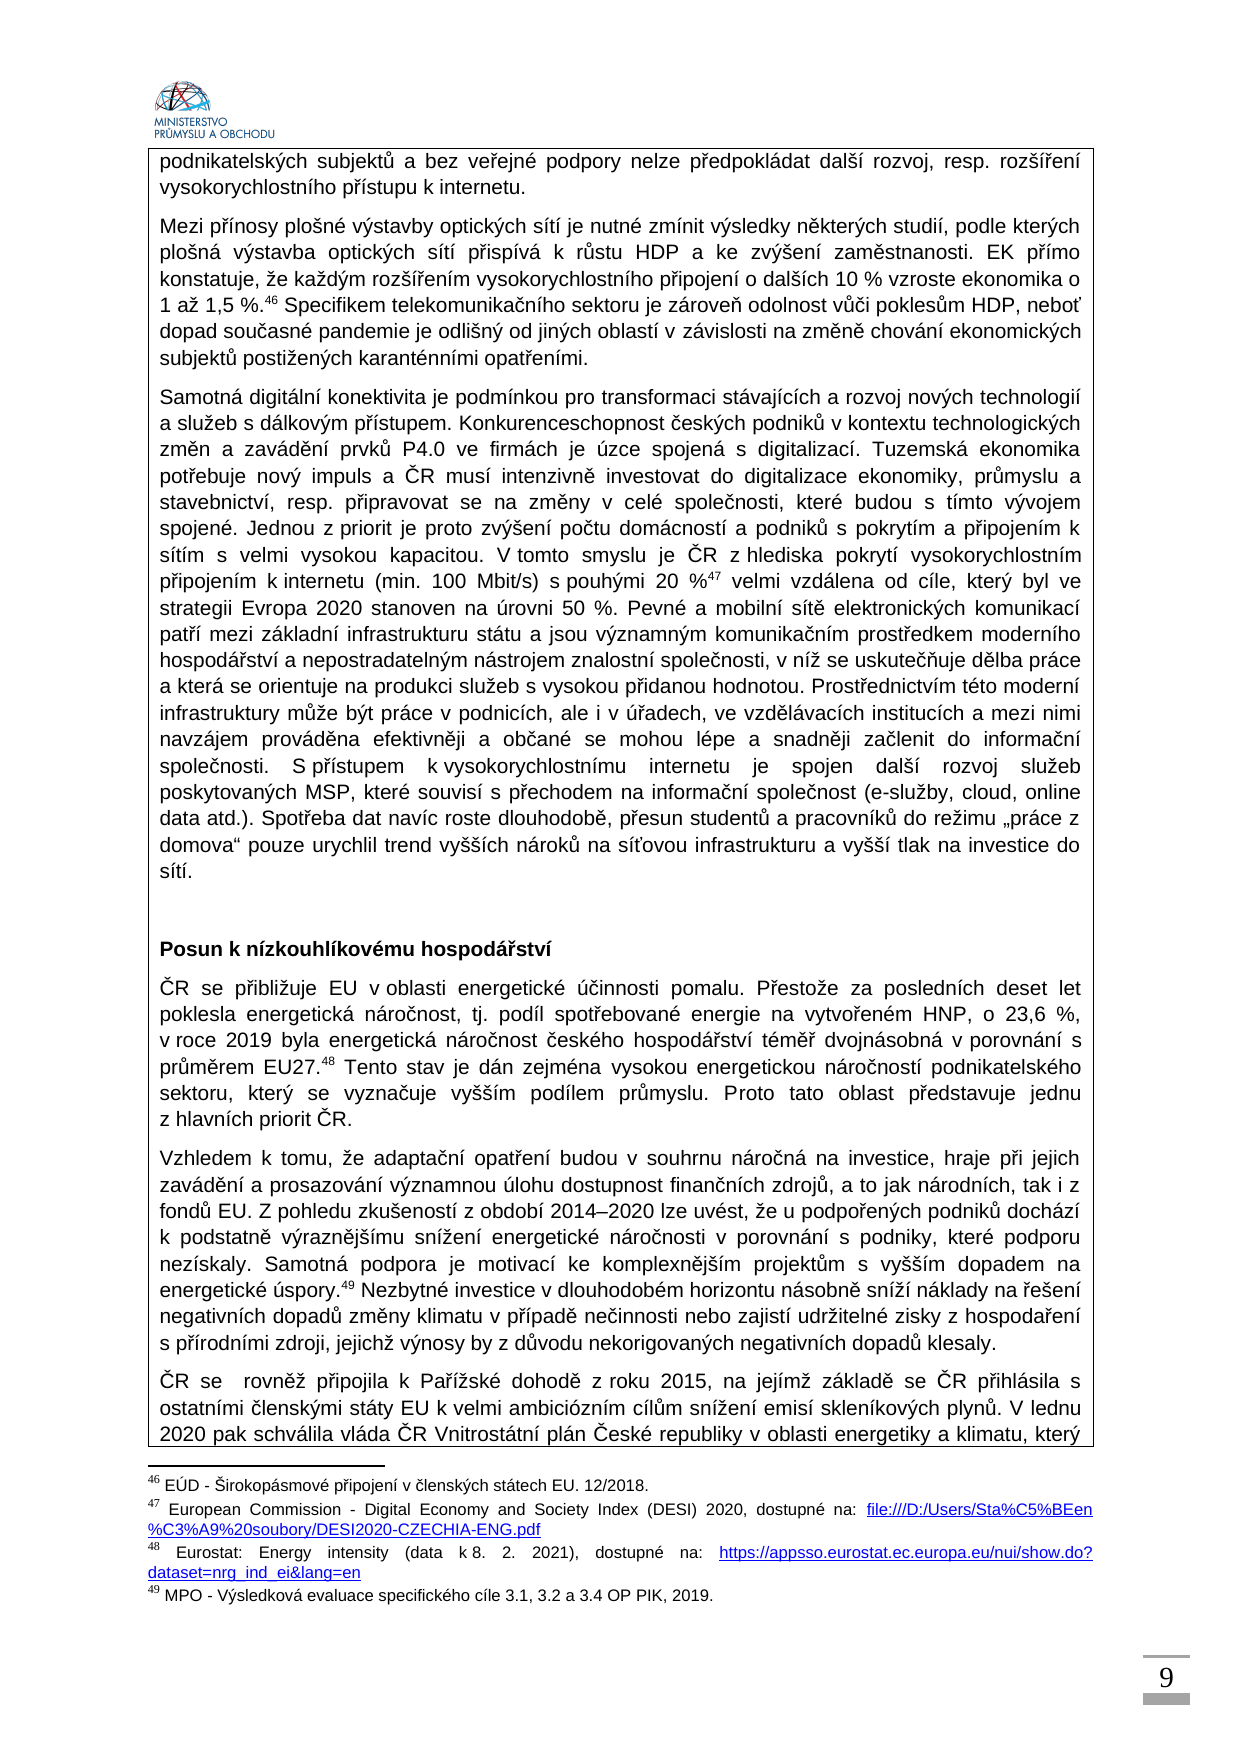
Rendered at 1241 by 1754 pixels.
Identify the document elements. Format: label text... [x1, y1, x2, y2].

picture [147, 73, 282, 146]
